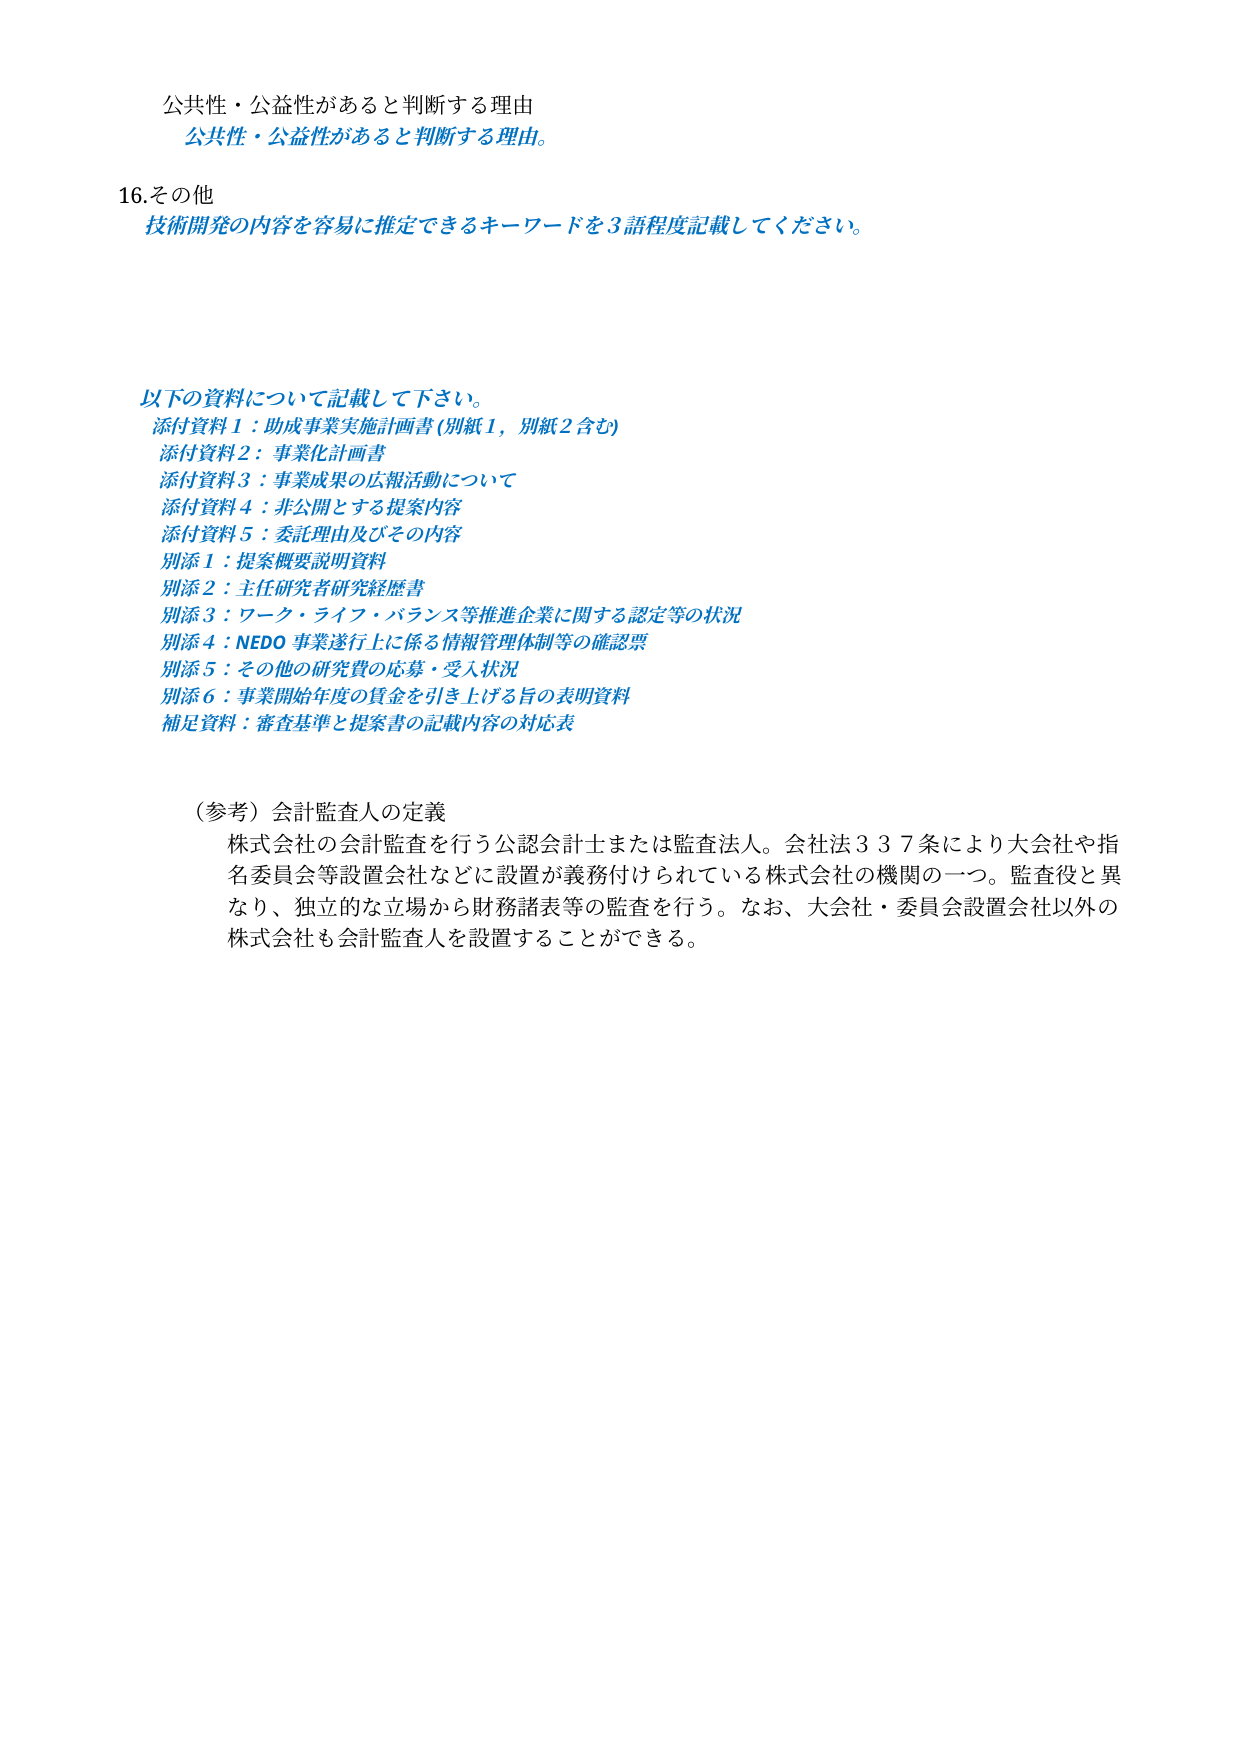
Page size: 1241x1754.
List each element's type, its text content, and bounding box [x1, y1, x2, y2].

text 別添４：NEDO事業遂行上に係る情報管理体制等の確認票 [160, 628, 1122, 655]
text 添付資料２：事業化計画書 [140, 439, 1122, 466]
list （参考）会計監査人の定義 [184, 795, 1122, 827]
text 添付資料５：委託理由及びその内容 [160, 520, 1122, 547]
text 別添３：ワーク・ライフ・バランス等推進企業に関する認定等の状況 [160, 601, 1122, 628]
text 別添５：その他の研究費の応募・受入状況 [160, 655, 1122, 682]
text 公共性・公益性があると判断する理由。 [162, 120, 1137, 150]
text 別添６：事業開始年度の賃金を引き上げる旨の表明資料 [160, 682, 1122, 709]
text 技術開発の内容を容易に推定できるキーワードを３語程度記載してください。 [144, 210, 1122, 240]
text 16.その他 [118, 178, 1137, 210]
text 添付資料３：事業成果の広報活動について [140, 466, 1122, 493]
text 補足資料：審査基準と提案書の記載内容の対応表 [160, 709, 1122, 736]
text 別添２：主任研究者研究経歴書 [160, 574, 1122, 601]
text 添付資料１：助成事業実施計画書 (別紙１，別紙２含む) [140, 412, 1122, 439]
list 株式会社の会計監査を行う公認会計士または監査法人。会社法３３７条により大会社や指名委員会等設置会社などに設置が義務付けられている株式会社の機関の一つ。監査役と異なり、独立的な立場から財務諸表等の監査を行う。なお、大会社・委員会設置会社以外の株式会社も会計監査人を設置することができる。 [227, 827, 1122, 953]
text 別添１：提案概要説明資料 [160, 547, 1122, 574]
text 添付資料４：非公開とする提案内容 [160, 493, 1122, 520]
text 以下の資料について記載して下さい。 [118, 382, 1122, 412]
text 公共性・公益性があると判断する理由 [140, 89, 1137, 120]
